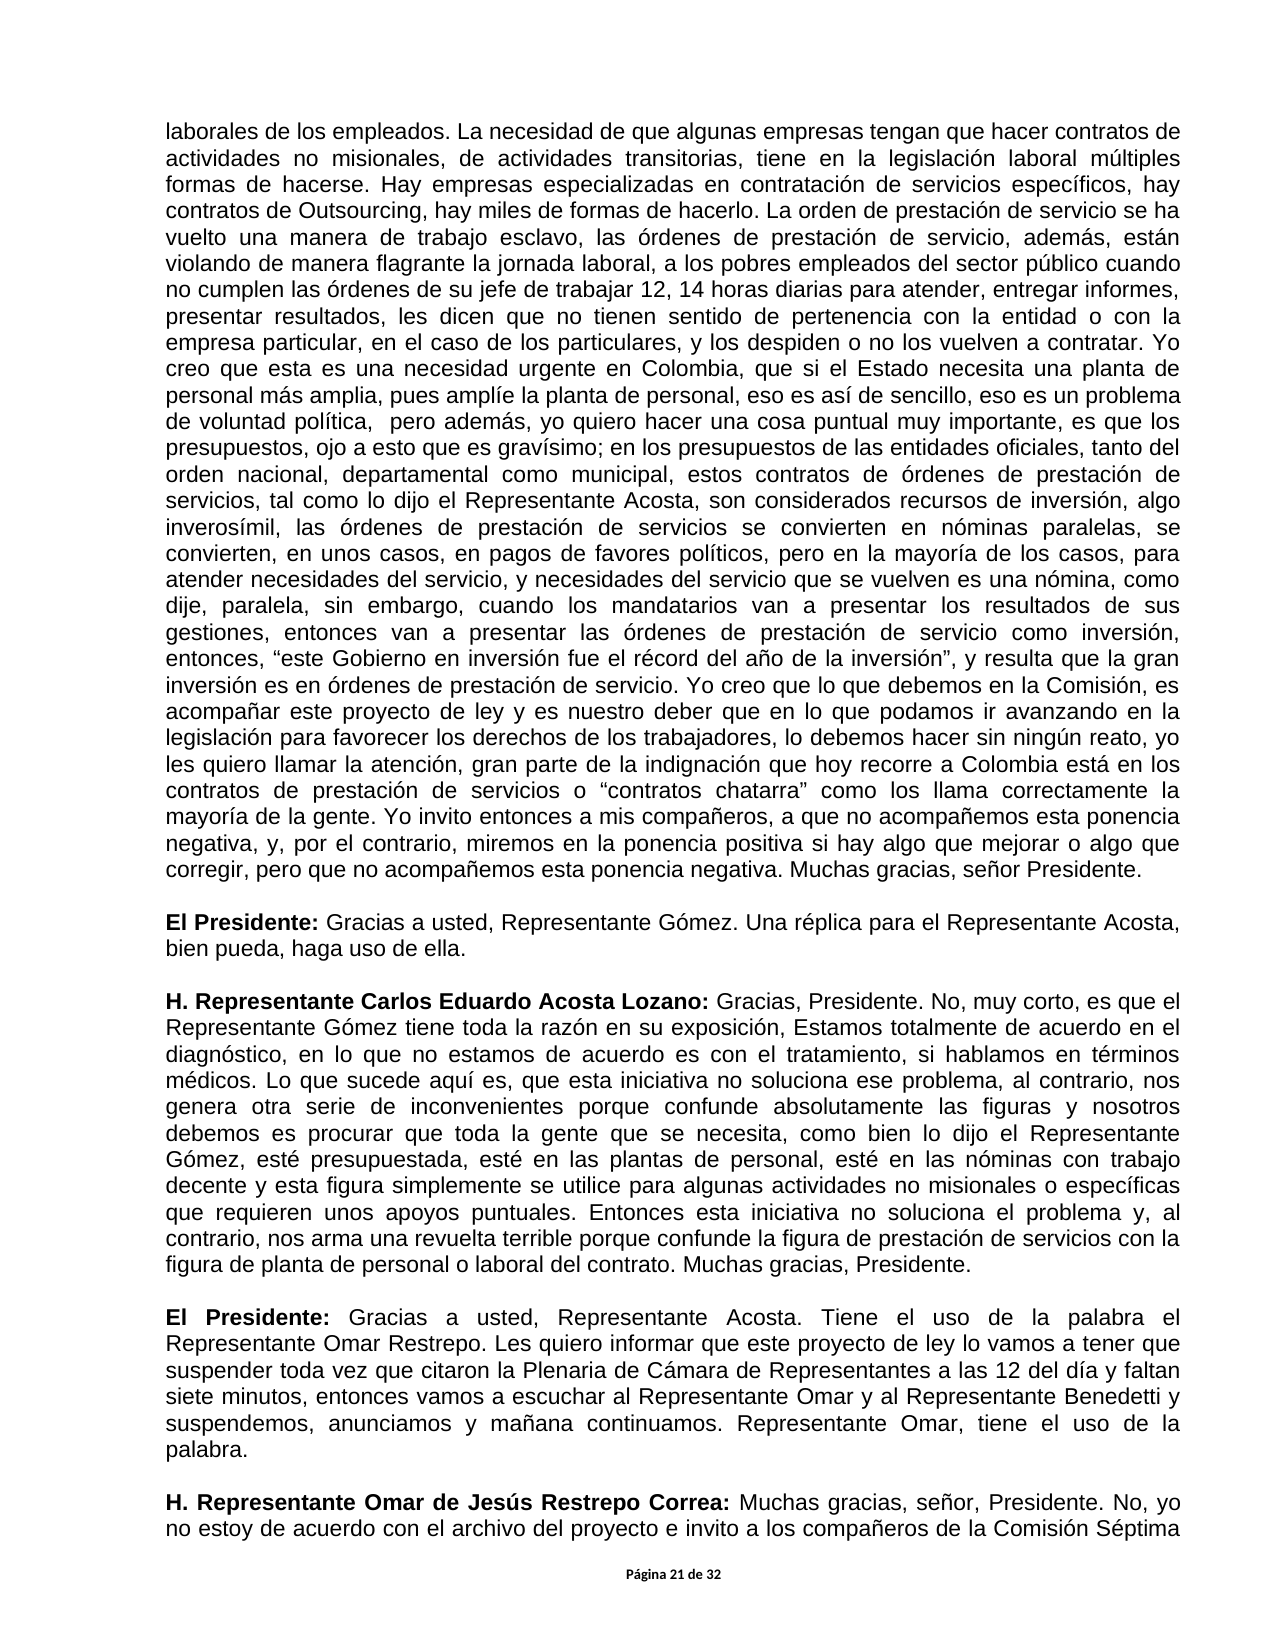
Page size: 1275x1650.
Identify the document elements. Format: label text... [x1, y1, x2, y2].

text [165, 1488, 1181, 1541]
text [165, 118, 1181, 882]
text H. Representante Carlos Eduardo Acosta Lozano: Gracias, Presidente. No, muy corto, es que el Representante Gómez tiene toda la razón en su exposición, Estamos totalmente de acuerdo en el diagnóstico, en lo que no estamos de acuerdo es con el tratamiento, si hablamos en términos médicos. Lo que sucede aquí es, que esta iniciativa no soluciona ese problema, al contrario, nos genera otra serie de inconvenientes porque confunde absolutamente las figuras y nosotros debemos es procurar que toda la gente que se necesita, como bien lo dijo el Representante Gómez, esté presupuestada, esté en las plantas de personal, esté en las nóminas con trabajo decente y esta figura simplemente se utilice para algunas actividades no misionales o específicas que requieren unos apoyos puntuales. Entonces esta iniciativa no soluciona el problema y, al contrario, nos arma una revuelta terrible porque confunde la figura de prestación de servicios con la figura de planta de personal o laboral del contrato. Muchas gracias, Presidente. [165, 988, 1181, 1278]
text El Presidente: Gracias a usted, Representante Gómez. Una réplica para el Representante Acosta, bien pueda, haga uso de ella. [165, 909, 1181, 961]
text El Presidente: Gracias a usted, Representante Acosta. Tiene el uso de la palabra el Representante Omar Restrepo. Les quiero informar que este proyecto de ley lo vamos a tener que suspender toda vez que citaron la Plenaria de Cámara de Representantes a las 12 del día y faltan siete minutos, entonces vamos a escuchar al Representante Omar y al Representante Benedetti y suspendemos, anunciamos y mañana continuamos. Representante Omar, tiene el uso de la palabra. [165, 1304, 1181, 1462]
